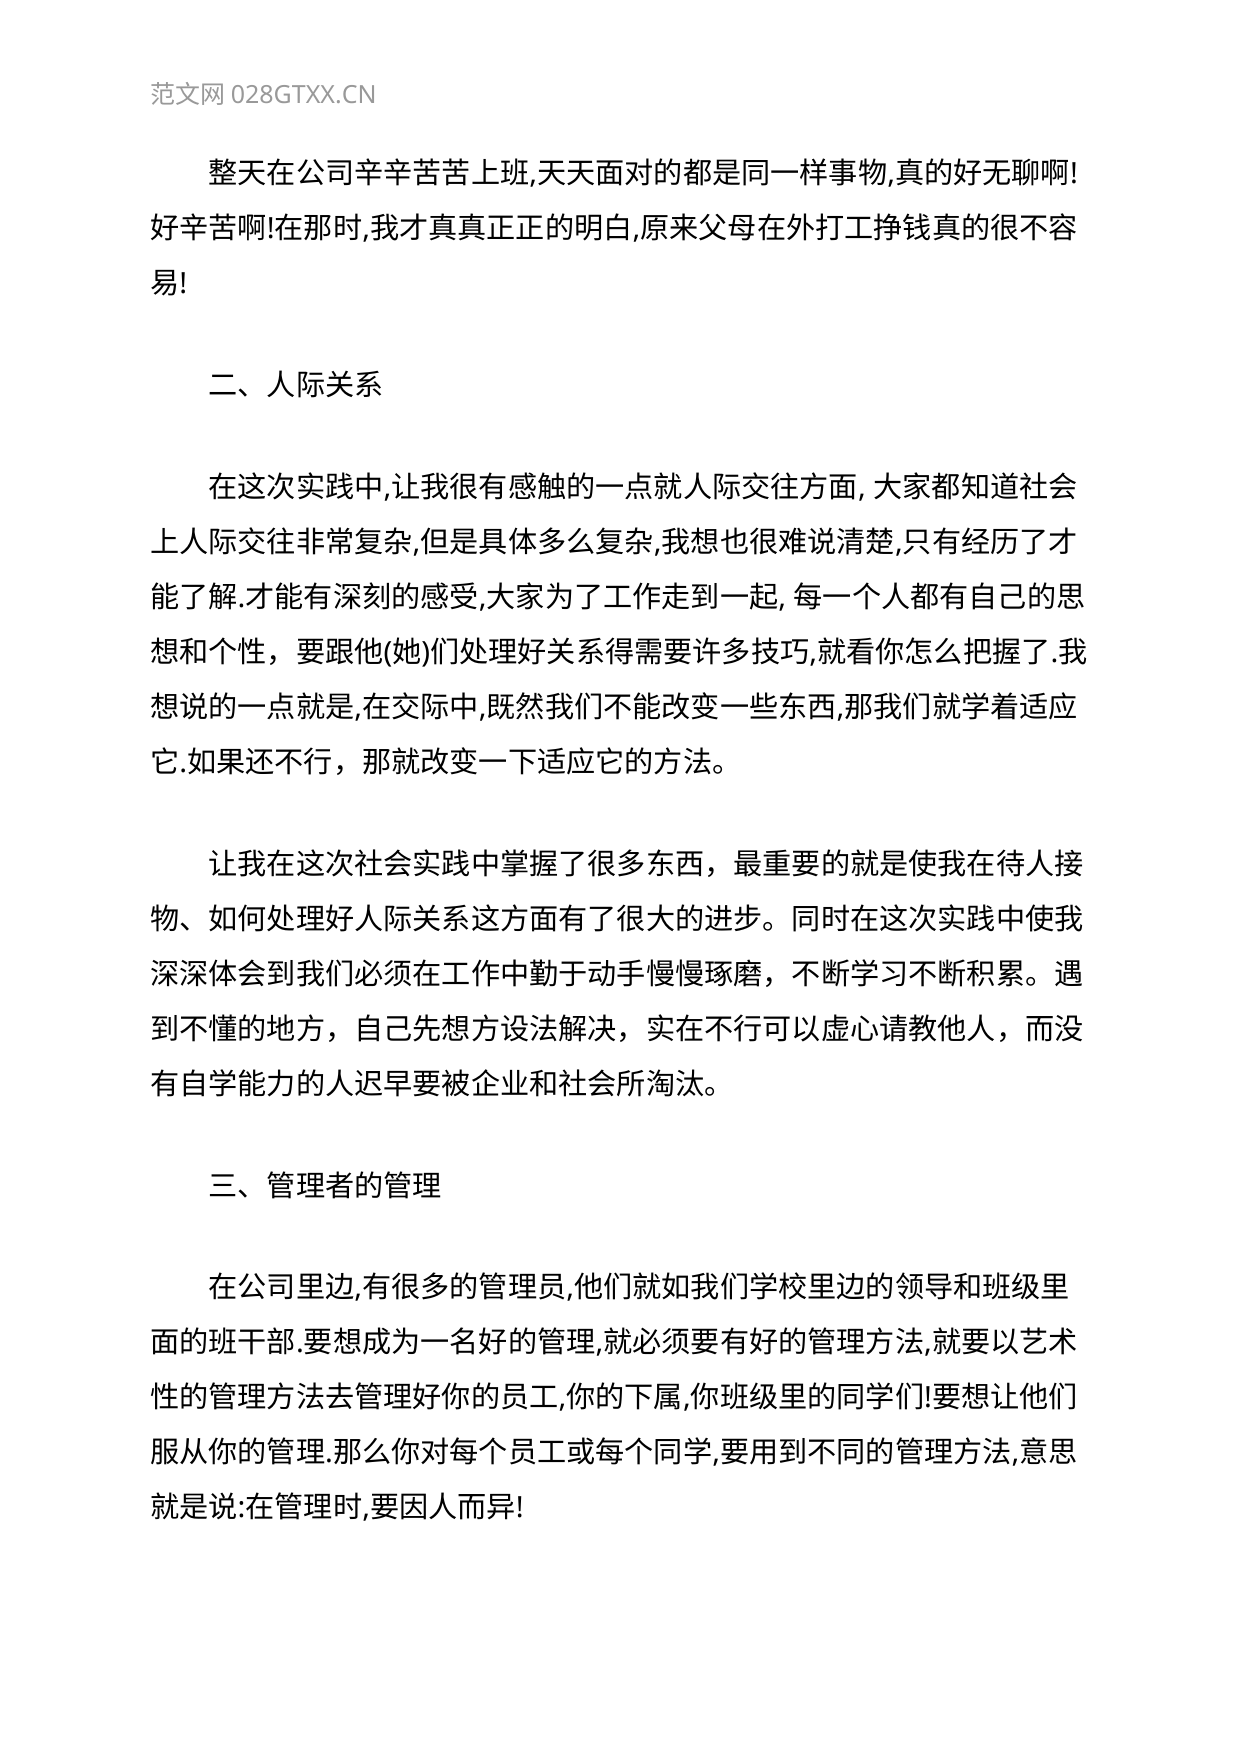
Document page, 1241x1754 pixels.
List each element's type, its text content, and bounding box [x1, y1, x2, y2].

text 整天在公司辛辛苦苦上班,天天面对的都是同一样事物,真的好无聊啊!好辛苦啊!在那时,我才真真正正的明白,原来父母在外打工挣钱真的很不容易! [150, 150, 1090, 302]
text 三、管理者的管理 [150, 1162, 1090, 1204]
text 在这次实践中,让我很有感触的一点就人际交往方面, 大家都知道社会上人际交往非常复杂,但是具体多么复杂,我想也很难说清楚,只有经历了才能了解.才能有深刻的感受,大家为了工作走到一起, 每一个人都有自己的思想和个性，要跟他(她)们处理好关系得需要许多技巧,就看你怎么把握了.我想说的一点就是,在交际中,既然我们不能改变一些东西,那我们就学着适应它.如果还不行，那就改变一下适应它的方法。 [150, 464, 1090, 781]
text 让我在这次社会实践中掌握了很多东西，最重要的就是使我在待人接物、如何处理好人际关系这方面有了很大的进步。同时在这次实践中使我深深体会到我们必须在工作中勤于动手慢慢琢磨，不断学习不断积累。遇到不懂的地方，自己先想方设法解决，实在不行可以虚心请教他人，而没有自学能力的人迟早要被企业和社会所淘汰。 [150, 841, 1090, 1103]
text 二、人际关系 [150, 362, 1090, 404]
text 在公司里边,有很多的管理员,他们就如我们学校里边的领导和班级里面的班干部.要想成为一名好的管理,就必须要有好的管理方法,就要以艺术性的管理方法去管理好你的员工,你的下属,你班级里的同学们!要想让他们服从你的管理.那么你对每个员工或每个同学,要用到不同的管理方法,意思就是说:在管理时,要因人而异! [150, 1264, 1090, 1526]
